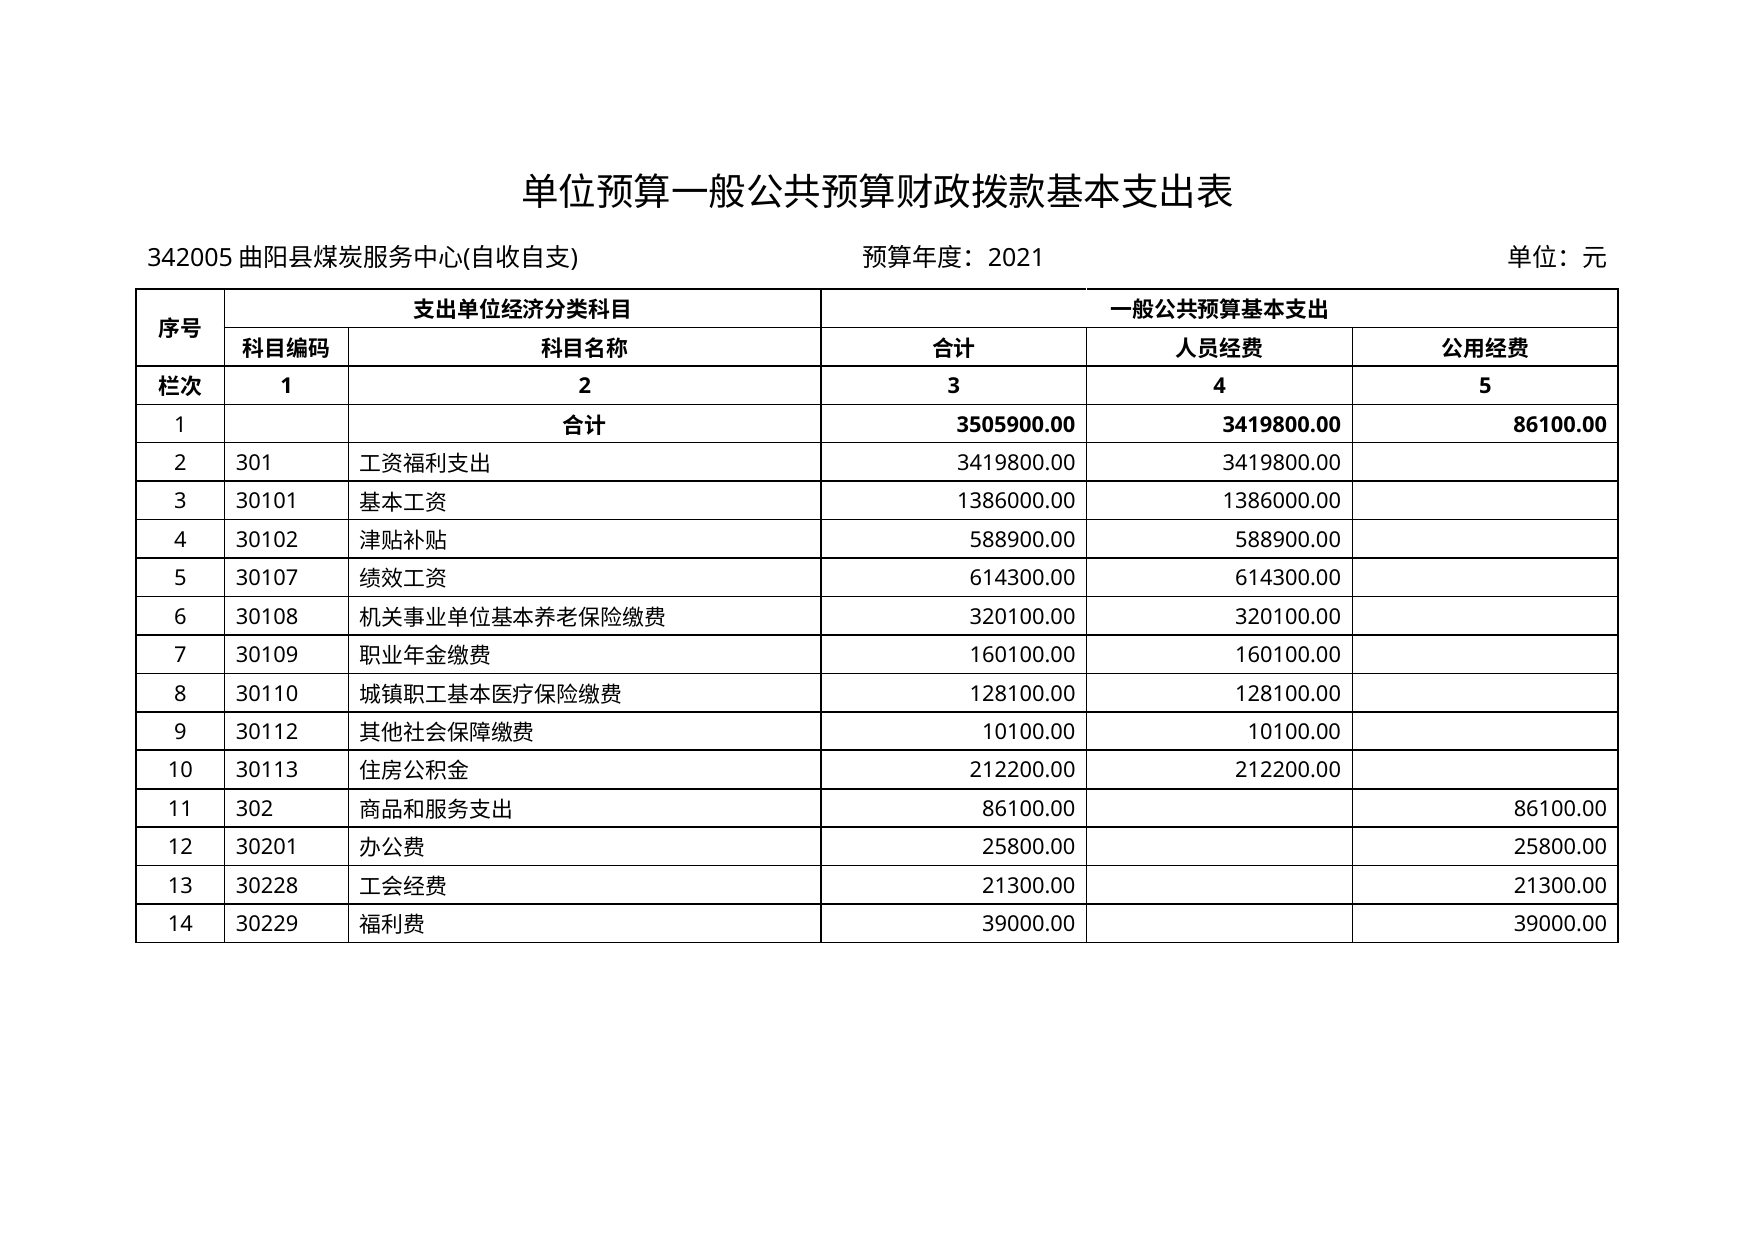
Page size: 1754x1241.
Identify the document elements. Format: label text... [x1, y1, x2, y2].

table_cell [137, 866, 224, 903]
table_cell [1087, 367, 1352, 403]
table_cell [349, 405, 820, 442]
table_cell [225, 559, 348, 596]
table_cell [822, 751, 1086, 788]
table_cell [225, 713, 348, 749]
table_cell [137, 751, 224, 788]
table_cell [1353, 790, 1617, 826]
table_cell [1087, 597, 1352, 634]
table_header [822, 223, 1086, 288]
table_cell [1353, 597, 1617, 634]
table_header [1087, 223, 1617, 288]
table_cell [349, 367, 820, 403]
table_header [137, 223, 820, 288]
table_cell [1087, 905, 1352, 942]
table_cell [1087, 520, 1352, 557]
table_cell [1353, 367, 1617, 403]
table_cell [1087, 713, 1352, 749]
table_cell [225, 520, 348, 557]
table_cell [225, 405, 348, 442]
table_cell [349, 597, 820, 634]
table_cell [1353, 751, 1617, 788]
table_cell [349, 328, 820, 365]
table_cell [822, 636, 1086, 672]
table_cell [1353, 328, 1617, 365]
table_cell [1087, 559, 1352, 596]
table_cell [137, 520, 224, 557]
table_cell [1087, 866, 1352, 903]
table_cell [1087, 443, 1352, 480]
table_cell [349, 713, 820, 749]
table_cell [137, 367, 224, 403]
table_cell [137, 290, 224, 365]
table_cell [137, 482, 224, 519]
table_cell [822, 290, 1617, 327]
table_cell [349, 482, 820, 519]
text 单位预算一般公共预算财政拨款基本支出表 [106, 157, 1648, 222]
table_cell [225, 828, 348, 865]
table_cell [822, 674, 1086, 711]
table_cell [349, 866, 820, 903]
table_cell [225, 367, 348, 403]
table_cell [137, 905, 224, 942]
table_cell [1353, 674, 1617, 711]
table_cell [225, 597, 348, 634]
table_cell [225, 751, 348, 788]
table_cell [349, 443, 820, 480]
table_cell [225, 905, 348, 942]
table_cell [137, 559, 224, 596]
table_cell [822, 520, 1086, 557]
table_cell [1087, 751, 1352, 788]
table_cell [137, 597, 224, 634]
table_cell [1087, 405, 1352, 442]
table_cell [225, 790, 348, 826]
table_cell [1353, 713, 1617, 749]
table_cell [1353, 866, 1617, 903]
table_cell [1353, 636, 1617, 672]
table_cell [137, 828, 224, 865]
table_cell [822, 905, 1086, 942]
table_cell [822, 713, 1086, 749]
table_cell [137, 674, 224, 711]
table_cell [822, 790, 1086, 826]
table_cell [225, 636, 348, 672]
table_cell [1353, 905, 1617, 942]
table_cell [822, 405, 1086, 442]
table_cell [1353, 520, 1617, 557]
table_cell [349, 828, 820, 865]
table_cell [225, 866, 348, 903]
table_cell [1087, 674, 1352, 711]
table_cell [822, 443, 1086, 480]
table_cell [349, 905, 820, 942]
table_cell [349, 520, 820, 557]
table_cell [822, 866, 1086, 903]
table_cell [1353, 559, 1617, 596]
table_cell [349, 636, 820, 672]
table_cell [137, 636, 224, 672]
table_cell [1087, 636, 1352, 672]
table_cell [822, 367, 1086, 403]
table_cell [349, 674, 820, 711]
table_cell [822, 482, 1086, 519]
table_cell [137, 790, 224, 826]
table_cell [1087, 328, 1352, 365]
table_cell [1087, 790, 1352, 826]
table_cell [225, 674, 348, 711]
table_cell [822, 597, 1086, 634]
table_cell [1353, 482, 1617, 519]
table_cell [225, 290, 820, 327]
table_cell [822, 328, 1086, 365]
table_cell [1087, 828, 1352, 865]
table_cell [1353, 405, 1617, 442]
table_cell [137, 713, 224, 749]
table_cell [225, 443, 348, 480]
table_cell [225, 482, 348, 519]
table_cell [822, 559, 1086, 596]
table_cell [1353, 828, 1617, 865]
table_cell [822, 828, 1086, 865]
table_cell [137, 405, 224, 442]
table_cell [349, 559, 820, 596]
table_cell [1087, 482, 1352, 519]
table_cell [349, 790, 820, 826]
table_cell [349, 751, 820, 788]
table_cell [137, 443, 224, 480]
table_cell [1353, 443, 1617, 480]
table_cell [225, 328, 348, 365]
